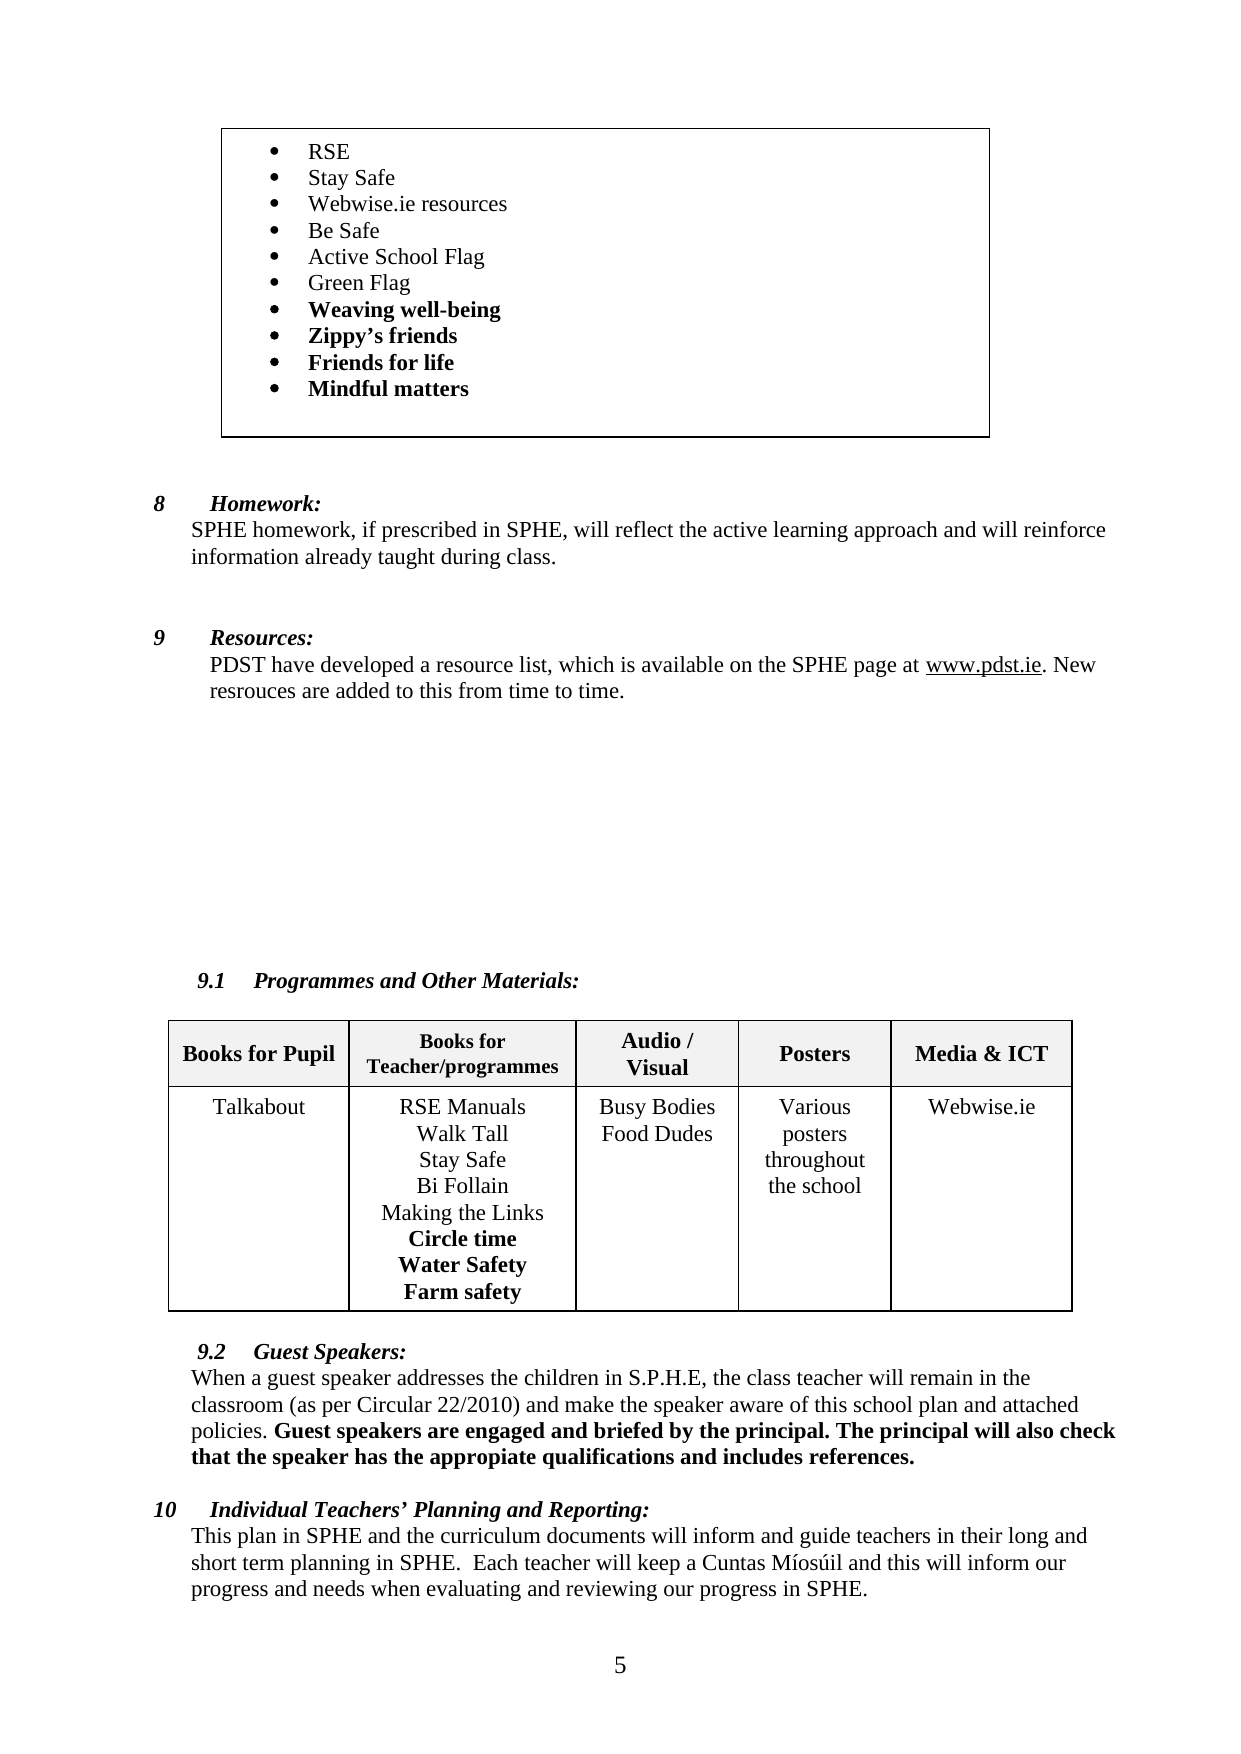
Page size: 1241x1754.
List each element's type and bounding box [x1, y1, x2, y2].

table_cell [105, 128, 1136, 1650]
